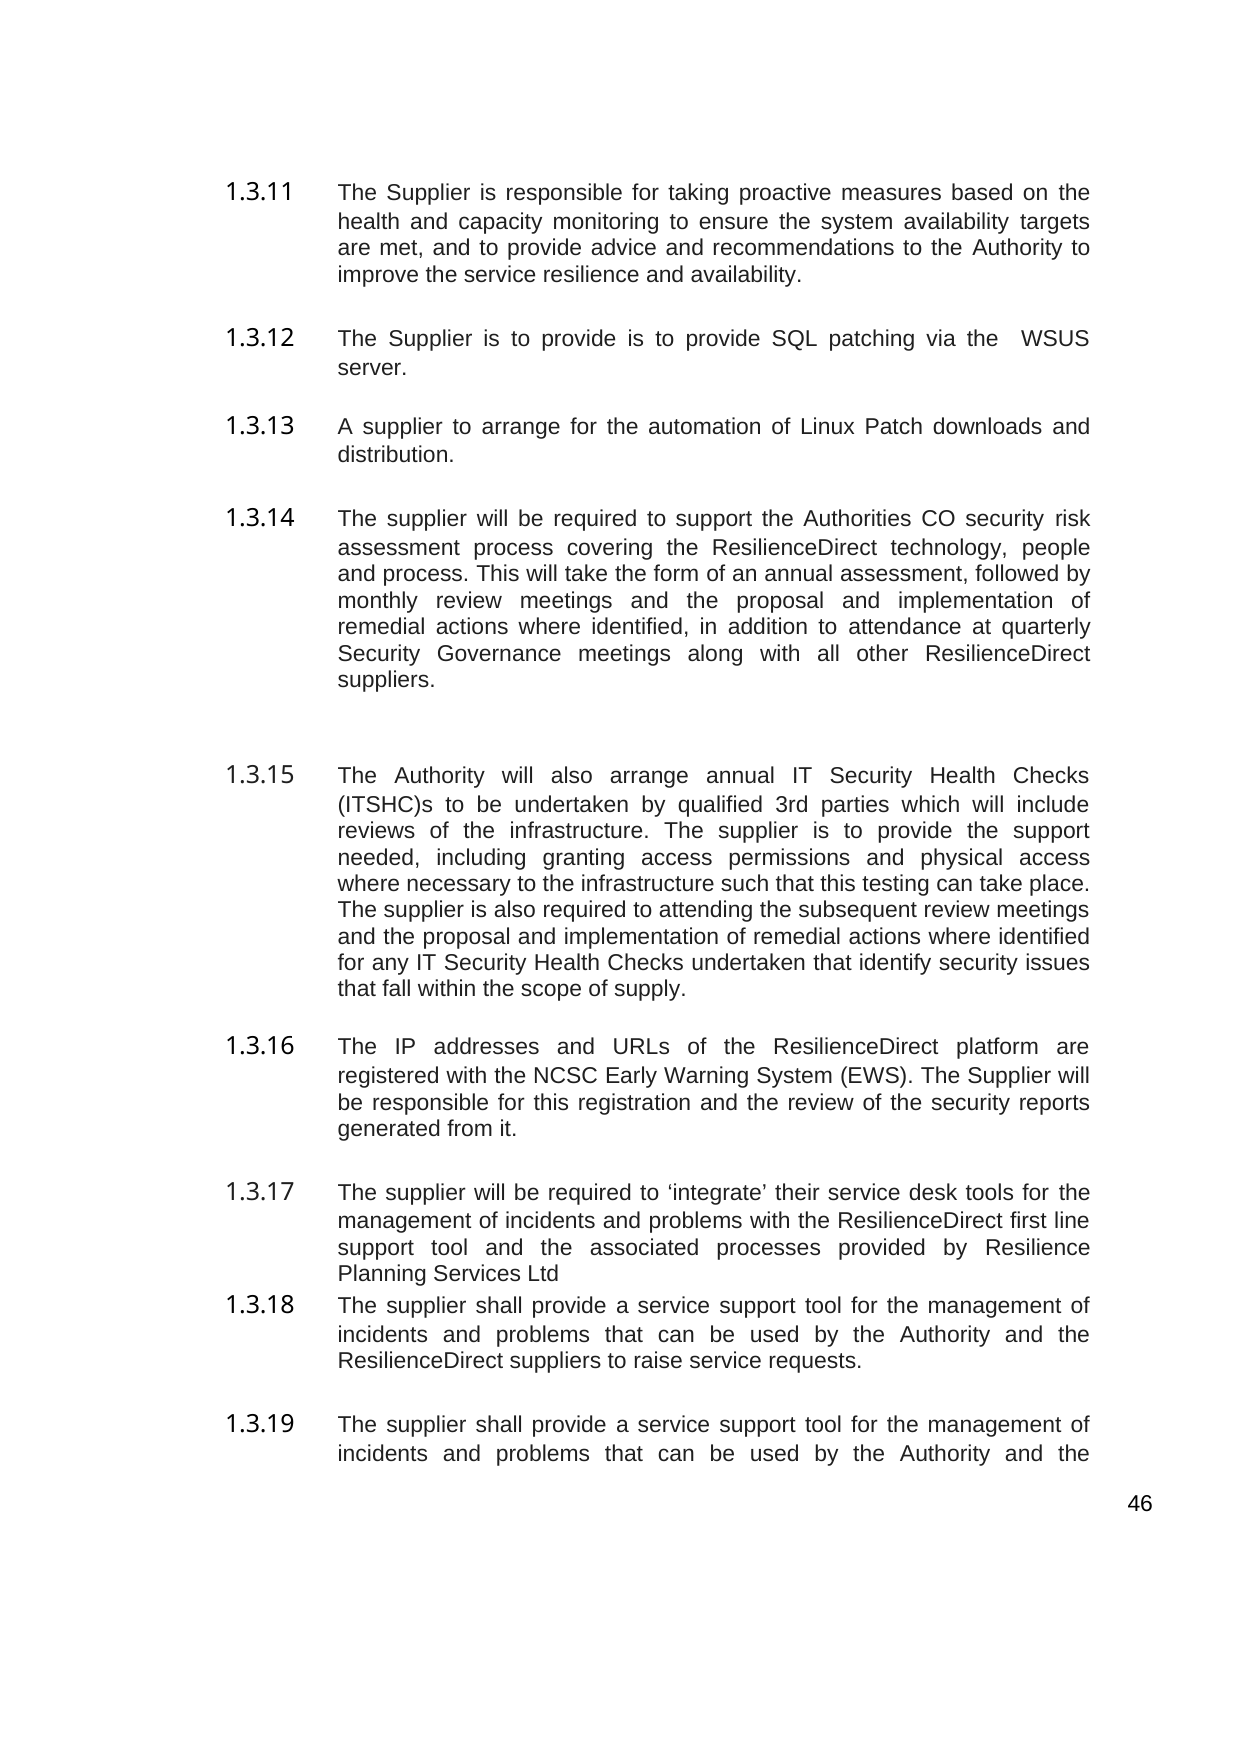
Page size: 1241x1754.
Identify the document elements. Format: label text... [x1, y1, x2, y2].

list The Authority will also arrange annual IT Security Health Checks (ITSHC)s to be undertaken by qualified 3rd parties which will include reviews of the infrastructure. The supplier is to provide the support needed, including granting access permissions and physical access where necessary to the infrastructure such that this testing can take place. The supplier is also required to attending the subsequent review meetings and the proposal and implementation of remedial actions where identified for any IT Security Health Checks undertaken that identify security issues that fall within the scope of supply. [225, 757, 1090, 1002]
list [225, 1406, 1090, 1466]
list The IP addresses and URLs of the ResilienceDirect platform are registered with the NCSC Early Warning System (EWS). The Supplier will be responsible for this registration and the review of the security reports generated from it. [225, 1028, 1091, 1141]
list The supplier will be required to support the Authorities CO security risk assessment process covering the ResilienceDirect technology, people and process. This will take the form of an annual assessment, followed by monthly review meetings and the proposal and implementation of remedial actions where identified, in addition to attendance at quarterly Security Governance meetings along with all other ResilienceDirect suppliers. [225, 500, 1090, 692]
list The Supplier is to provide is to provide SQL patching via the WSUS server. [225, 319, 1090, 380]
list The supplier will be required to ‘integrate’ their service desk tools for the management of incidents and problems with the ResilienceDirect first line support tool and the associated processes provided by Resilience Planning Services Ltd [225, 1173, 1090, 1287]
list The Supplier is responsible for taking proactive measures based on the health and capacity monitoring to ensure the system availability targets are met, and to provide advice and recommendations to the Authority to improve the service resilience and availability. [225, 174, 1090, 287]
list A supplier to arrange for the automation of Linux Patch downloads and distribution. [225, 407, 1090, 468]
